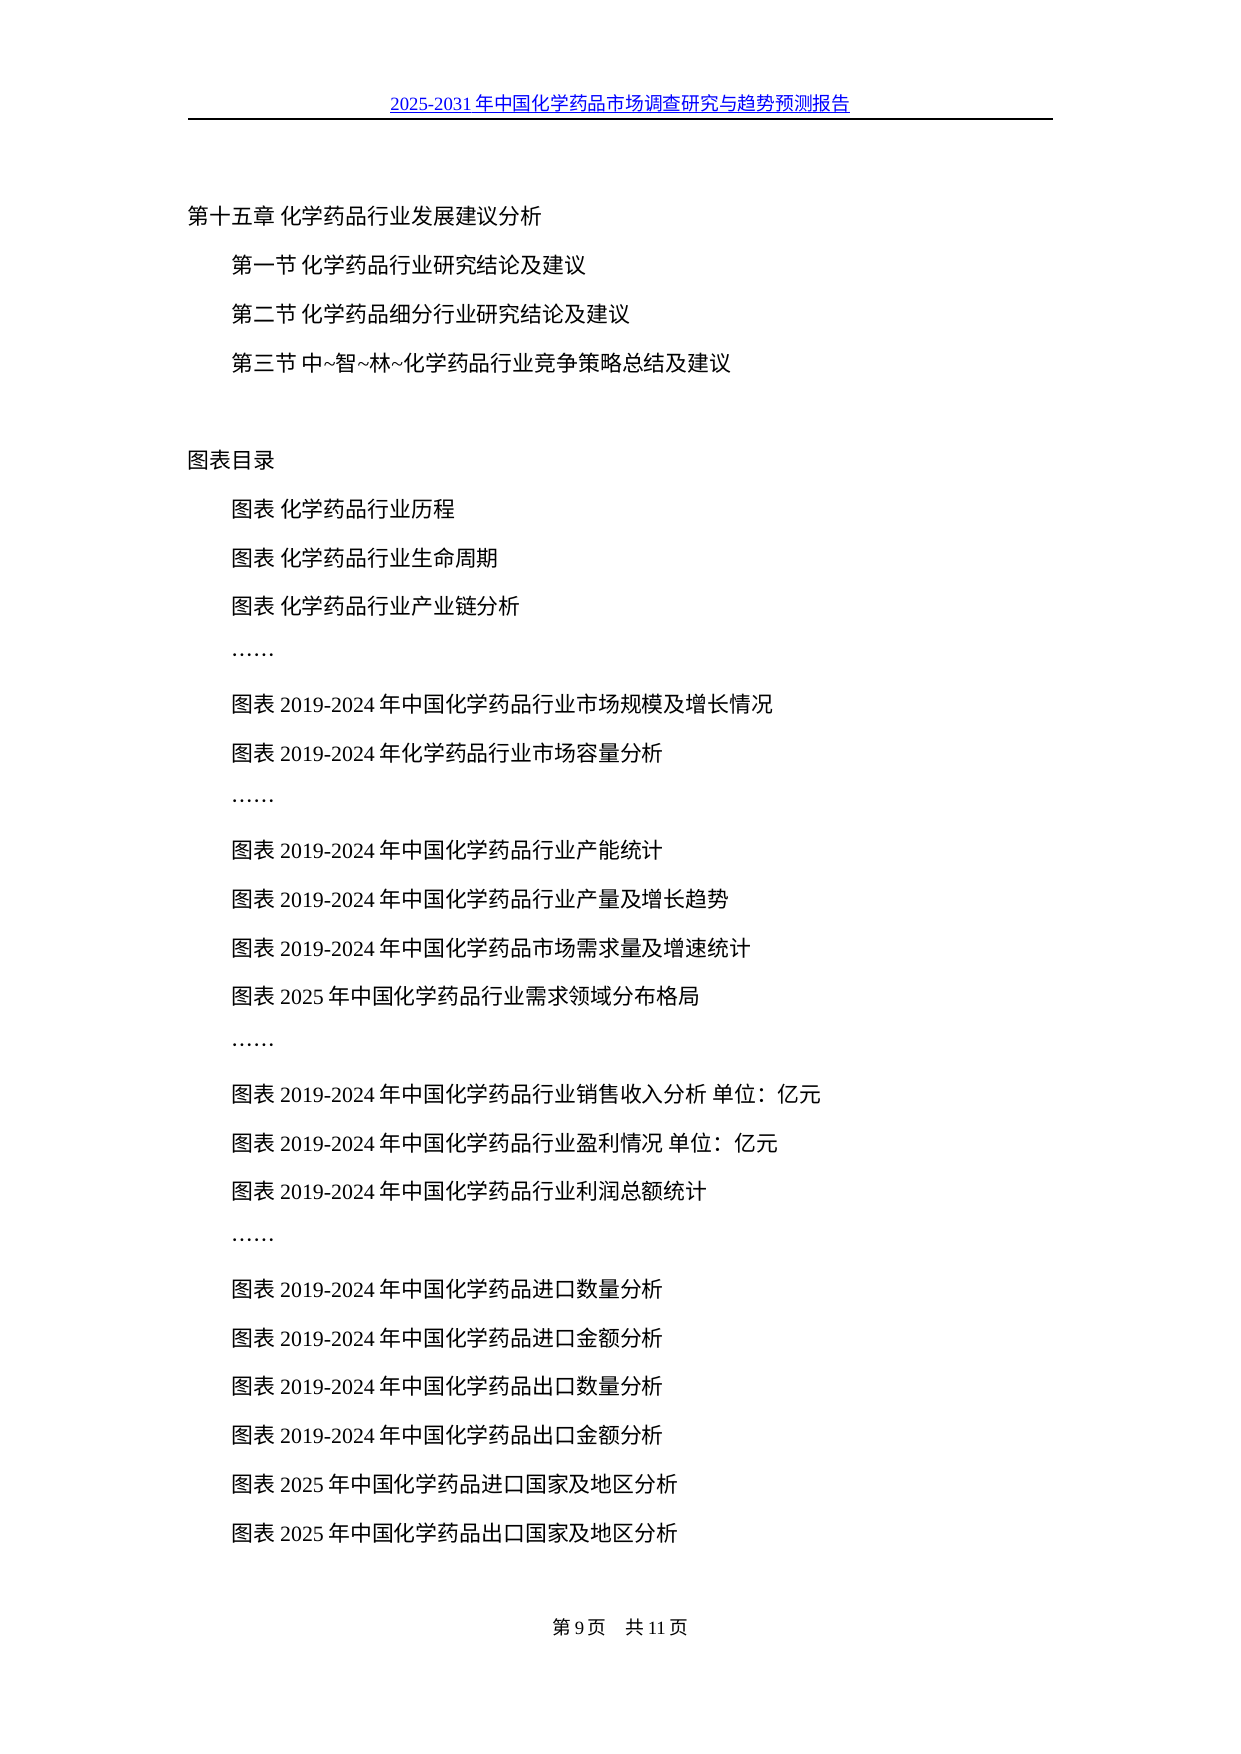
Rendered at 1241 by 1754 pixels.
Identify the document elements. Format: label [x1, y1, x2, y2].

text [187, 150, 1053, 1548]
